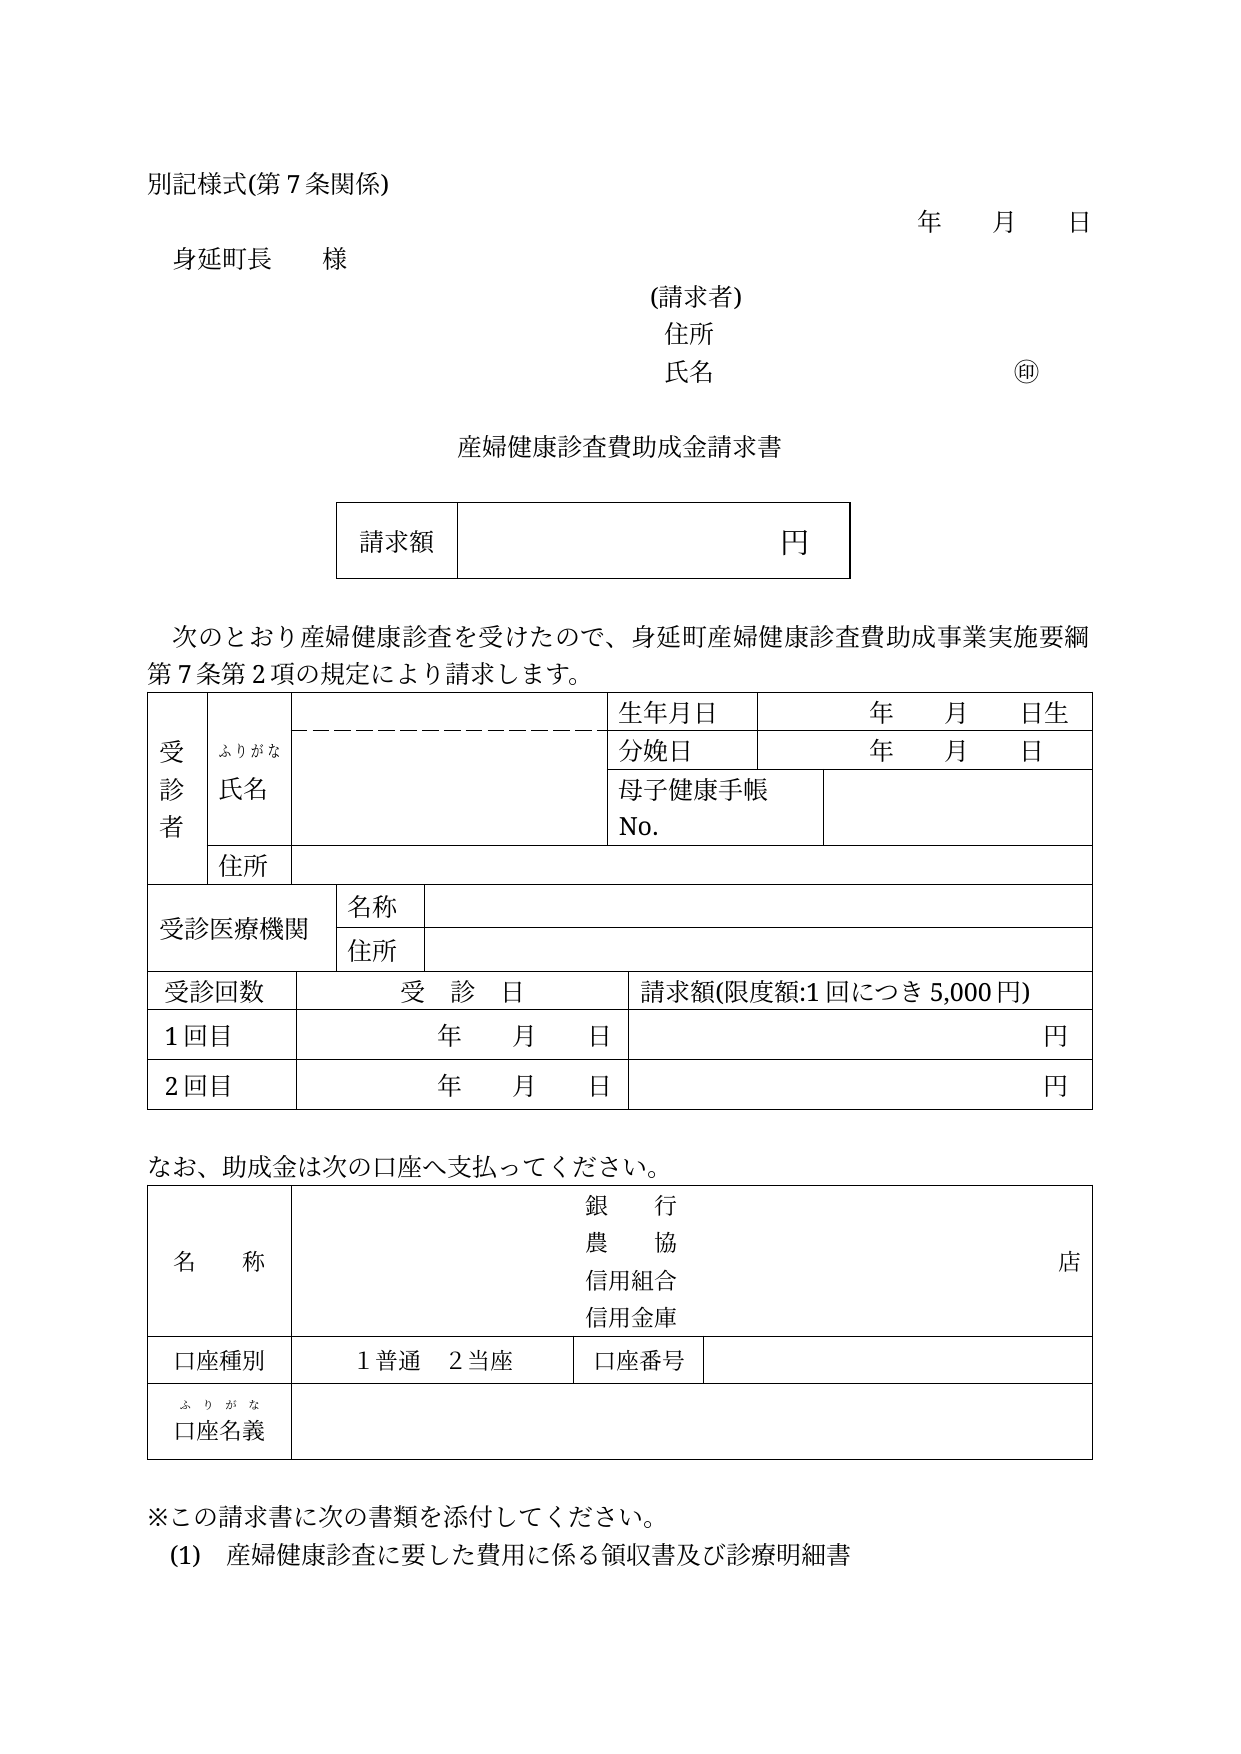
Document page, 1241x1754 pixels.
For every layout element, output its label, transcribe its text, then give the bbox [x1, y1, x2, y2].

table_cell [425, 885, 1092, 927]
table_cell [148, 1384, 291, 1458]
table_cell [292, 846, 1092, 884]
text (1) 産婦健康診査に要した費用に係る領収書及び診療明細書 [169, 1534, 1092, 1572]
table_header 受診者 [148, 693, 207, 884]
text ※この請求書に次の書類を添付してください。 [148, 1497, 1092, 1534]
table_header 店 [704, 1186, 1092, 1336]
table_cell 円 [629, 1010, 1092, 1059]
table_cell 口座番号 [574, 1337, 703, 1382]
text 年 月 日 [148, 202, 1092, 239]
table_cell 年 月 日 [758, 731, 1092, 769]
table_cell 受診医療機関 [148, 885, 336, 971]
table_cell 年 月 日 [297, 1010, 628, 1059]
table_cell 1回目 [148, 1010, 296, 1059]
text 別記様式(第7条関係) [148, 164, 1092, 202]
text 次のとおり産婦健康診査を受けたので、身延町産婦健康診査費助成事業実施要綱第7条第2項の規定により請求します。 [148, 617, 1092, 692]
table_cell [824, 770, 1092, 845]
table_cell [425, 928, 1092, 971]
table_header ふりがな氏名 [208, 693, 291, 845]
table_cell 母子健康手帳No. [608, 770, 823, 845]
text 住所 [148, 314, 1092, 352]
table_cell [292, 1384, 1092, 1458]
table_header 年 月 日生 [758, 693, 1092, 730]
table_header 請求額 [337, 503, 457, 578]
text 氏名 ㊞ [148, 352, 1093, 389]
table_cell 請求額(限度額:1回につき5,000円) [629, 972, 1092, 1009]
table_header 円 [458, 503, 849, 578]
text 産婦健康診査費助成金請求書 [148, 427, 1092, 464]
table_cell １普通 ２当座 [292, 1337, 573, 1382]
table_header 銀 行 農 協 信用組合 信用金庫 [574, 1186, 704, 1336]
table_cell 2回目 [148, 1060, 296, 1108]
table_cell [704, 1337, 1092, 1382]
table_cell 分娩日 [608, 731, 757, 769]
table_cell 口座種別 [148, 1337, 291, 1382]
text なお、助成金は次の口座へ支払ってください。 [148, 1147, 1092, 1184]
table_cell 受 診 日 [297, 972, 628, 1009]
table_cell 円 [629, 1060, 1092, 1108]
table_header 名 称 [148, 1186, 291, 1336]
table_cell 年 月 日 [297, 1060, 628, 1108]
table_header 生年月日 [608, 693, 757, 730]
table_cell 受診回数 [148, 972, 296, 1009]
table_cell 住所 [337, 928, 424, 971]
table_header [292, 1186, 574, 1336]
table_cell [292, 730, 607, 845]
table_cell 住所 [208, 846, 291, 884]
text (請求者) [148, 277, 1092, 314]
text 身延町長 様 [148, 239, 1092, 277]
table_cell 名称 [337, 885, 424, 927]
table_header [292, 693, 607, 730]
